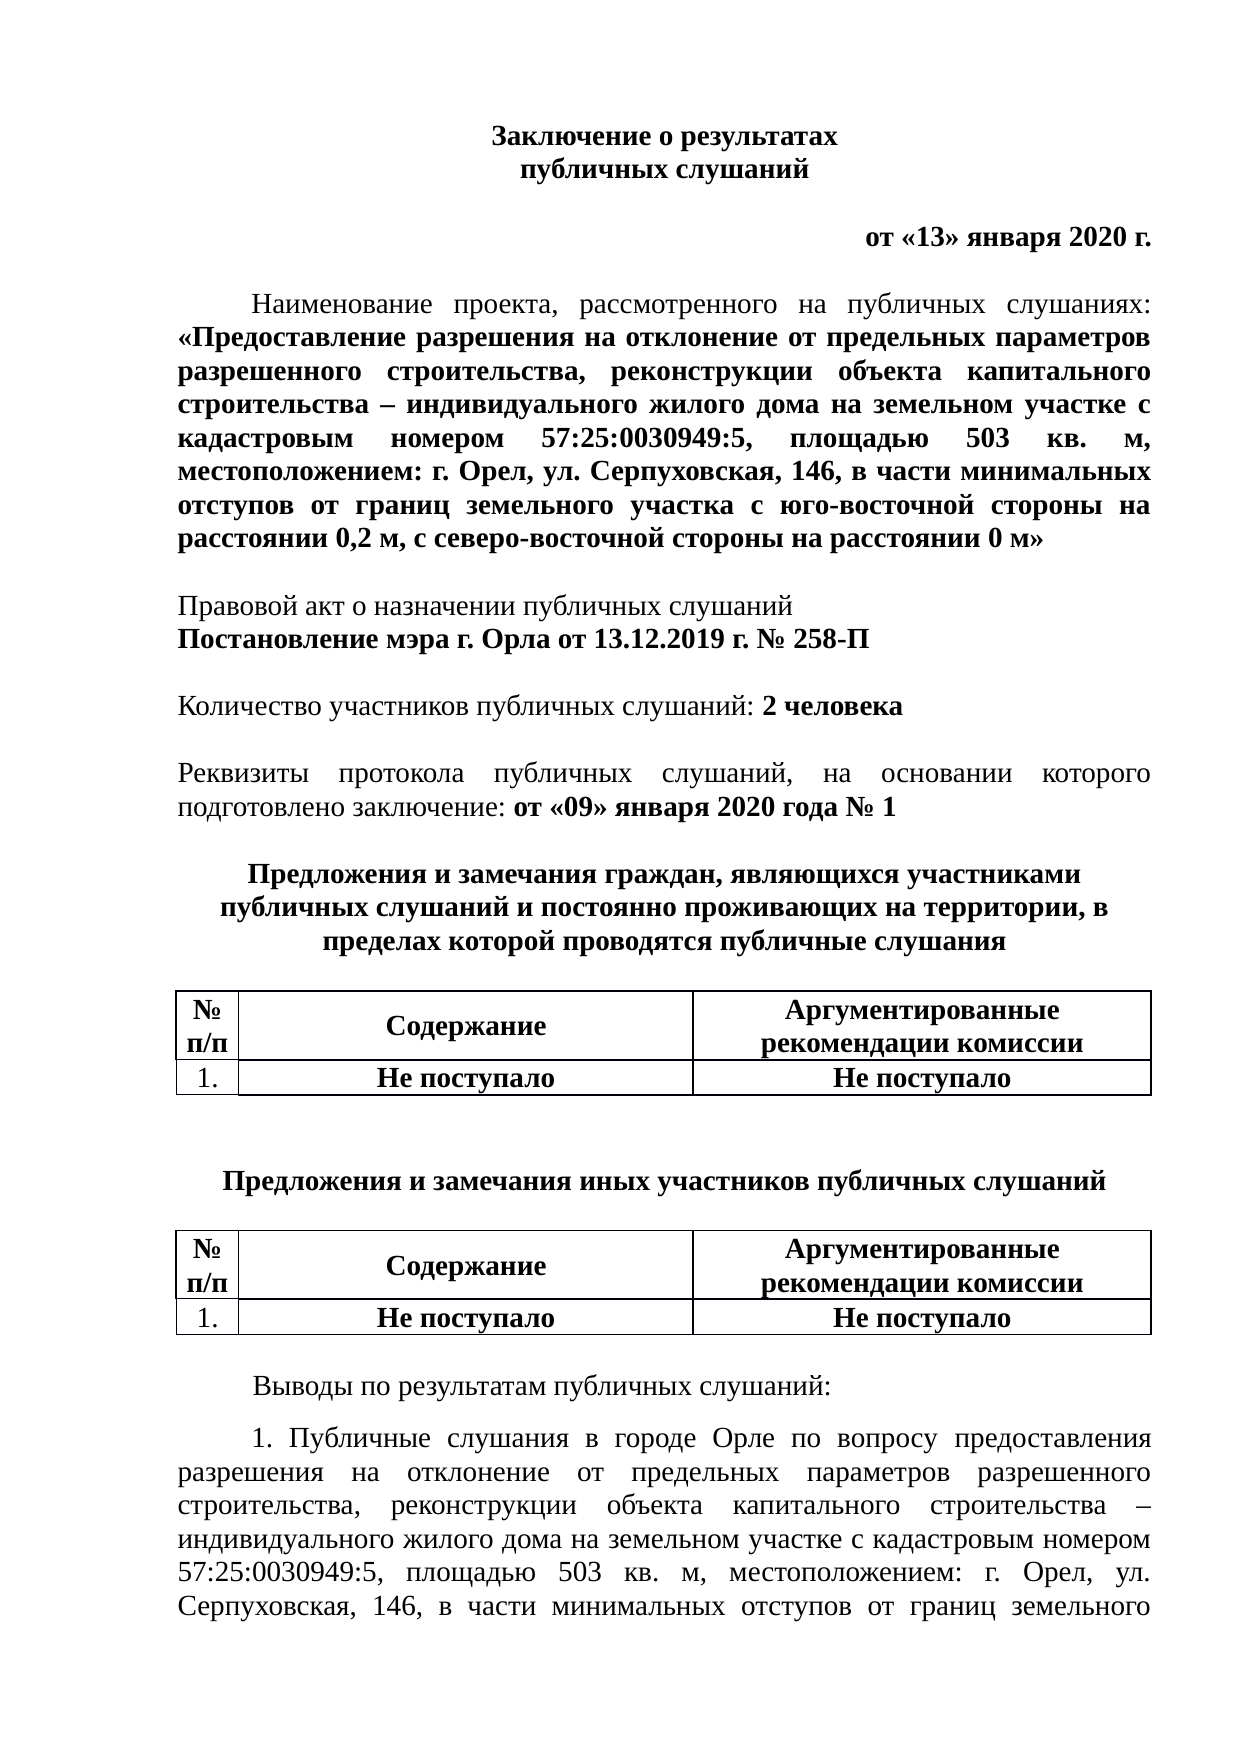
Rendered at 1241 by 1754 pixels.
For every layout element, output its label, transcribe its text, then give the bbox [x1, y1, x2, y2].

text Количество участников публичных слушаний: 2 человека [177, 688, 1152, 722]
text Предложения и замечания иных участников публичных слушаний [177, 1163, 1152, 1196]
text Правовой акт о назначении публичных слушаний [177, 588, 1152, 621]
table_header № п/п [177, 992, 238, 1059]
text Реквизиты протокола публичных слушаний, на основании которого подготовлено заключение: от «09» января 2020 года № 1 [177, 755, 1152, 822]
text от «13» января 2020 г. [177, 219, 1152, 252]
text Наименование проекта, рассмотренного на публичных слушаниях: «Предоставление разрешения на отклонение от предельных параметров разрешенного строительства, реконструкции объекта капитального строительства – индивидуального жилого дома на земельном участке с кадастровым номером 57:25:0030949:5, площадью 503 кв. м, местоположением: г. Орел, ул. Серпуховская, 146, в части минимальных отступов от границ земельного участка с юго-восточной стороны на расстоянии 0,2 м, с северо-восточной стороны на расстоянии 0 м» [177, 286, 1152, 554]
table_header № п/п [177, 1231, 238, 1298]
text Заключение о результатах [177, 118, 1152, 152]
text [177, 1420, 1152, 1622]
table_cell Не поступало [694, 1061, 1150, 1094]
text публичных слушаний [177, 152, 1152, 185]
table_cell 1. [177, 1060, 238, 1094]
table_header Содержание [239, 1231, 692, 1298]
table_cell Не поступало [239, 1061, 692, 1094]
text Предложения и замечания граждан, являющихся участниками публичных слушаний и постоянно проживающих на территории, в пределах которой проводятся публичные слушания [177, 856, 1152, 957]
table_header Содержание [239, 992, 692, 1059]
text Выводы по результатам публичных слушаний: [252, 1368, 1152, 1402]
table_cell Не поступало [239, 1300, 692, 1333]
table_header Аргументированные рекомендации комиссии [694, 992, 1150, 1059]
text Постановление мэра г. Орла от 13.12.2019 г. № 258-П [177, 621, 1152, 655]
table_cell 1. [177, 1299, 238, 1333]
table_header Аргументированные рекомендации комиссии [694, 1231, 1150, 1298]
table_cell Не поступало [694, 1300, 1150, 1333]
